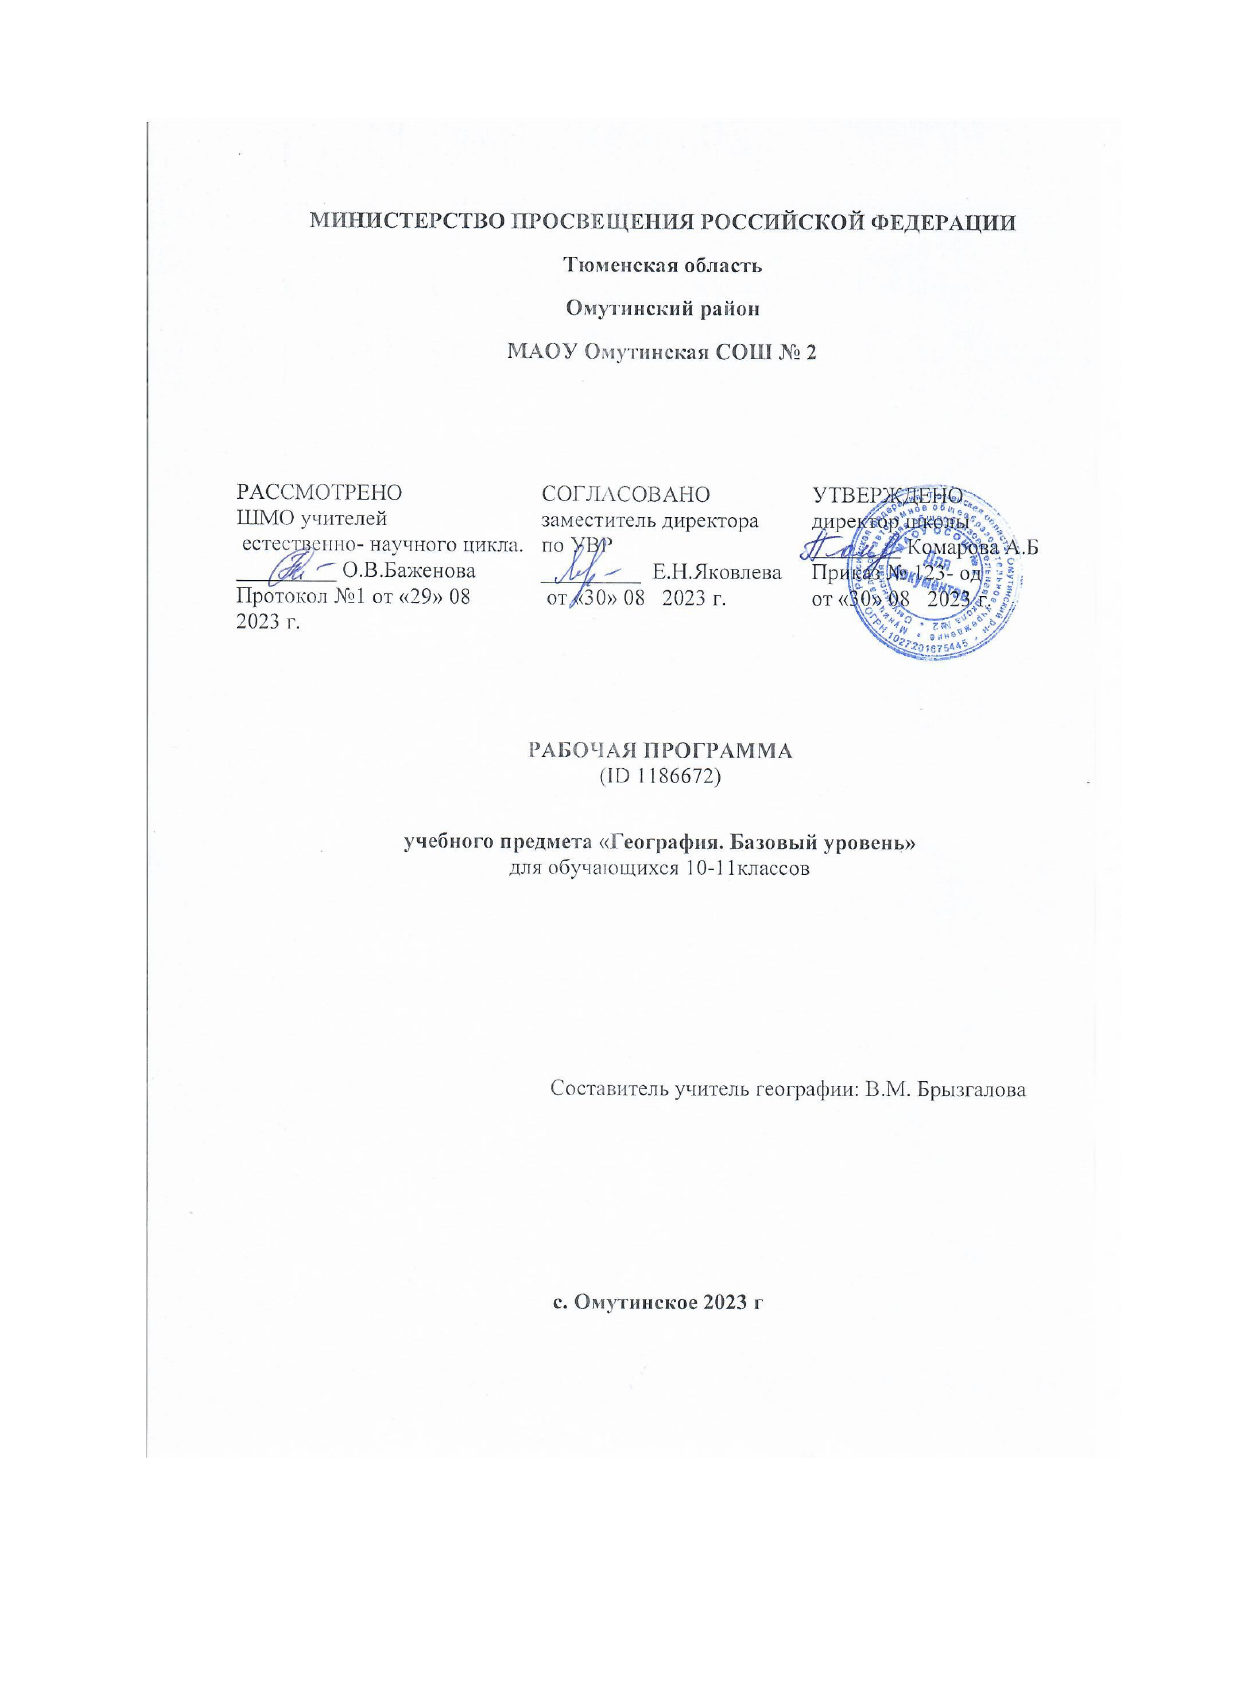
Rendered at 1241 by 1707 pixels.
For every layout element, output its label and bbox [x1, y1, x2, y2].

picture [146, 118, 1122, 1458]
